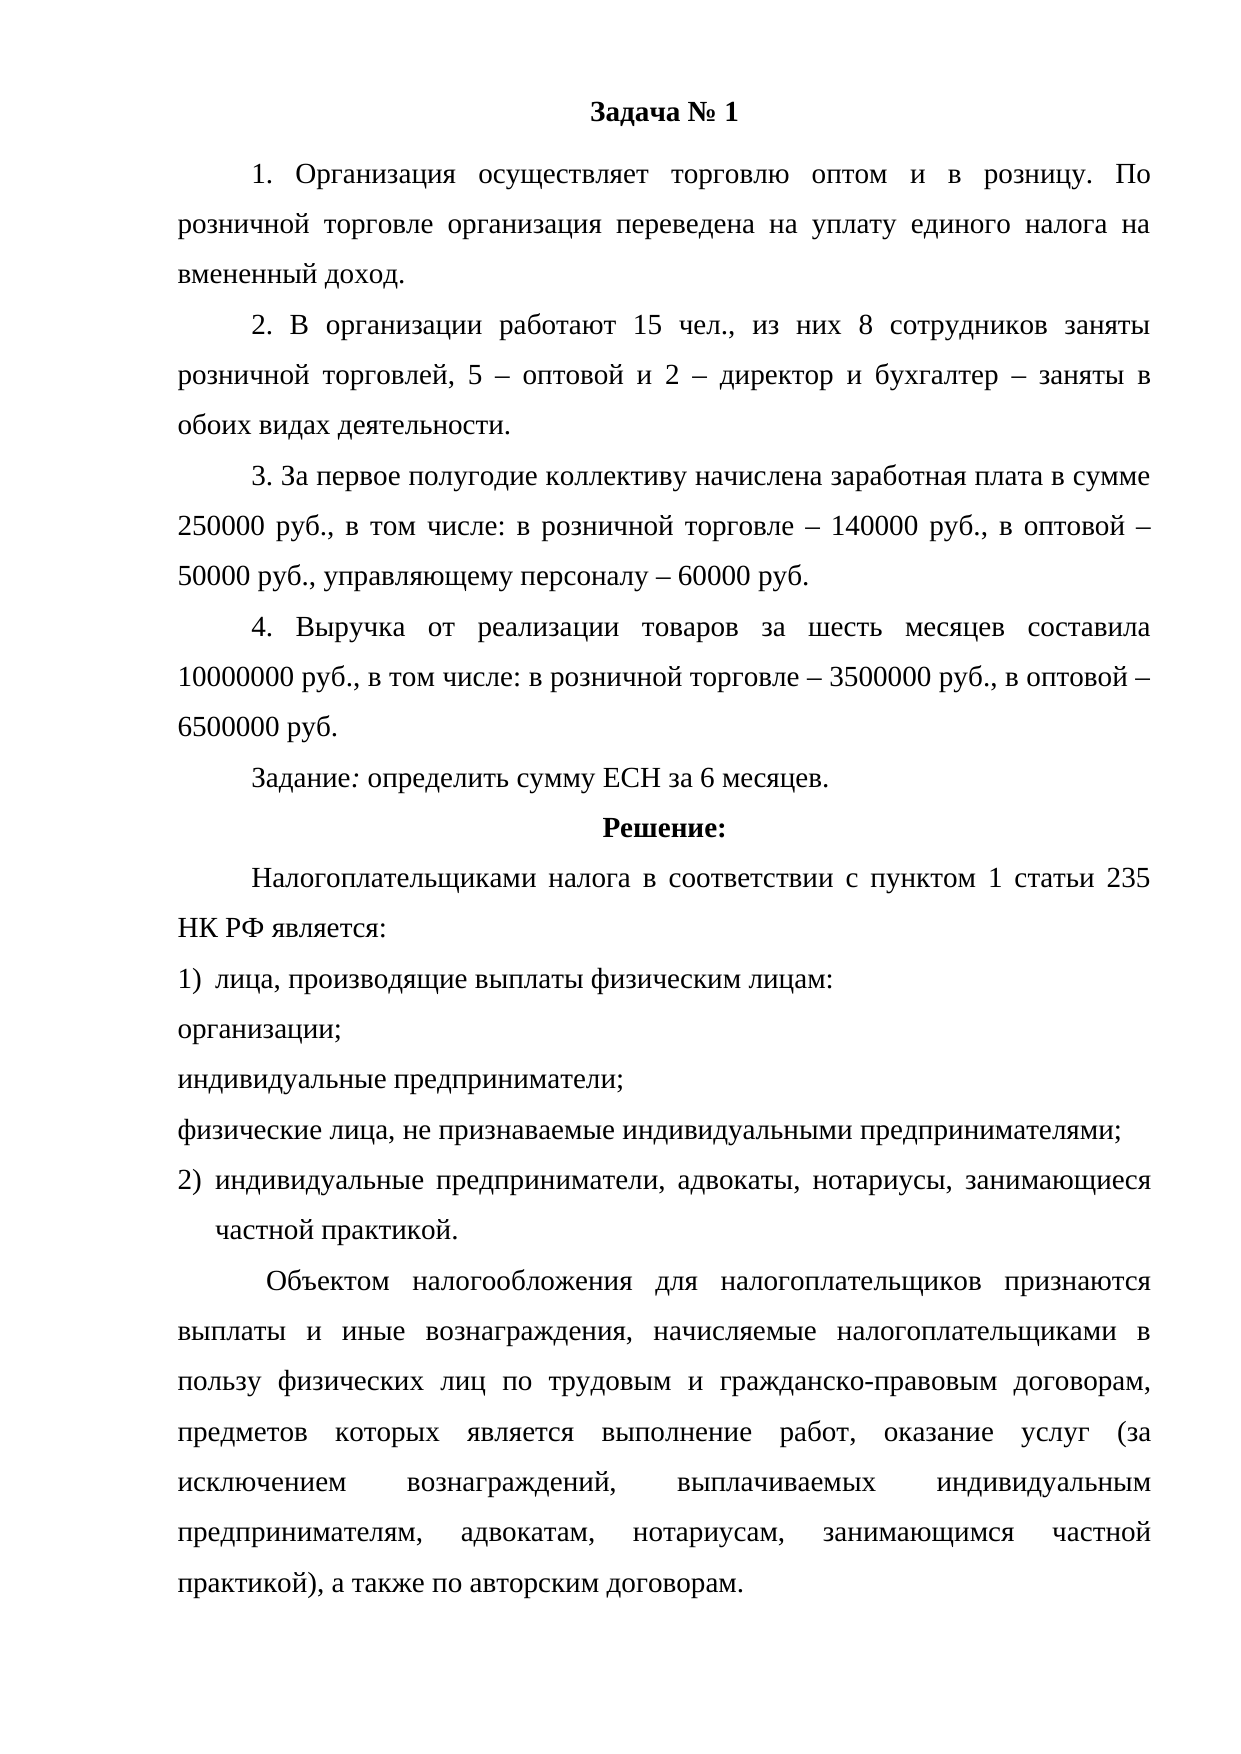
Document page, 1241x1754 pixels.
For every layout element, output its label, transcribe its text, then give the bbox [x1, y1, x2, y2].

text Задание: определить сумму ЕСН за 6 месяцев. [177, 760, 1152, 793]
list лица, производящие выплаты физическим лицам: [177, 961, 1152, 994]
list индивидуальные предприниматели, адвокаты, нотариусы, занимающиеся частной практикой. [177, 1162, 1152, 1246]
subtitle Задача № 1 [177, 94, 1152, 127]
text индивидуальные предприниматели; [177, 1062, 1152, 1095]
text 3. За первое полугодие коллективу начислена заработная плата в сумме 250000 руб., в том числе: в розничной торговле – 140000 руб., в оптовой – 50000 руб., управляющему персоналу – 60000 руб. [177, 458, 1152, 592]
text 2. В организации работают 15 чел., из них 8 сотрудников заняты розничной торговлей, 5 – оптовой и 2 – директор и бухгалтер – заняты в обоих видах деятельности. [177, 307, 1152, 441]
text 4. Выручка от реализации товаров за шесть месяцев составила 10000000 руб., в том числе: в розничной торговле – 3500000 руб., в оптовой – 6500000 руб. [177, 609, 1152, 743]
text Объектом налогообложения для налогоплательщиков признаются выплаты и иные вознаграждения, начисляемые налогоплательщиками в пользу физических лиц по трудовым и гражданско-правовым договорам, предметов которых является выполнение работ, оказание услуг (за исключением вознаграждений, выплачиваемых индивидуальным предпринимателям, адвокатам, нотариусам, занимающимся частной практикой), а также по авторским договорам. [177, 1263, 1152, 1598]
text Налогоплательщиками налога в соответствии с пунктом 1 статьи 235 НК РФ является: [177, 860, 1152, 944]
text физические лица, не признаваемые индивидуальными предпринимателями; [177, 1112, 1152, 1145]
text Решение: [177, 810, 1152, 843]
text организации; [177, 1011, 1152, 1045]
text 1. Организация осуществляет торговлю оптом и в розницу. По розничной торговле организация переведена на уплату единого налога на вмененный доход. [177, 156, 1152, 290]
